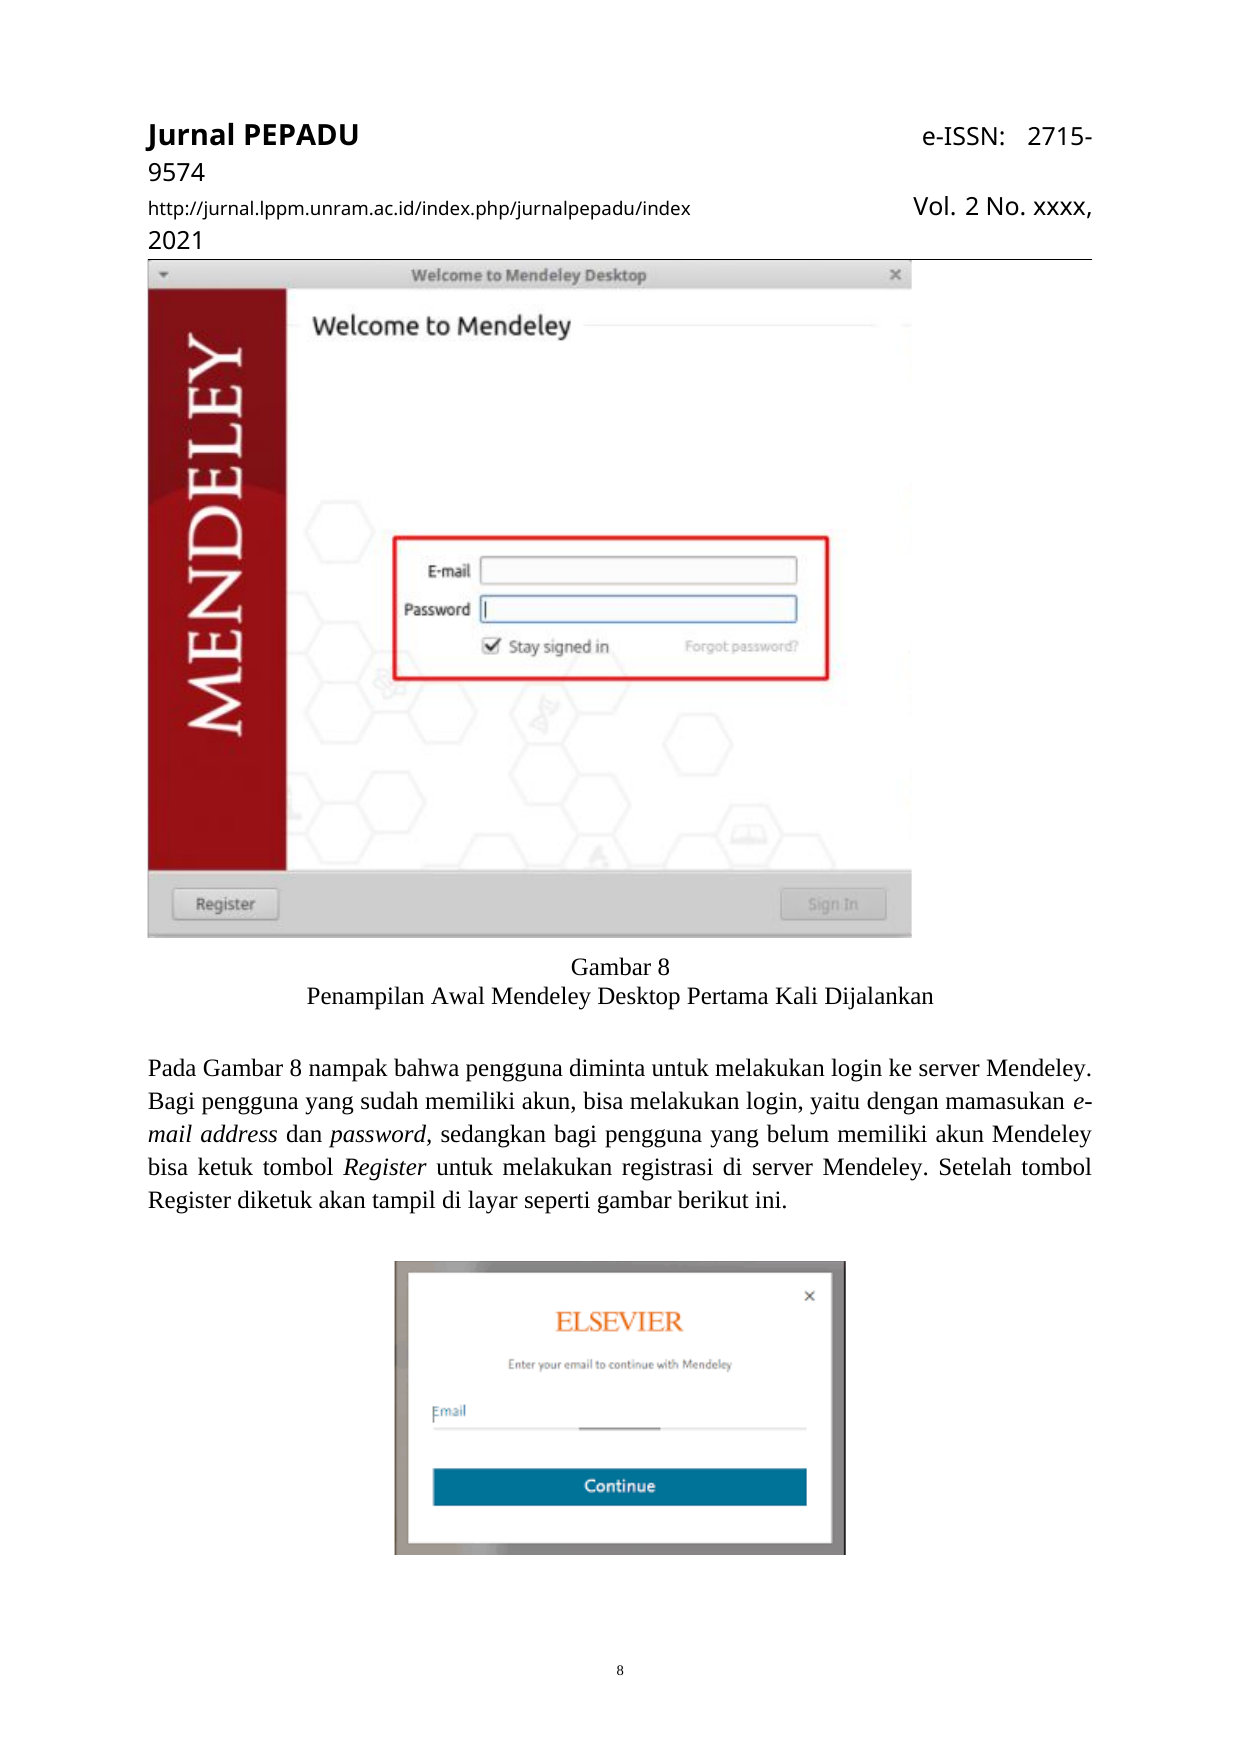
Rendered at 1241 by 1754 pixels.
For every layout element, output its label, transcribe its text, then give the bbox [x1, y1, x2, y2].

text Gambar 8 Penampilan Awal Mendeley Desktop Pertama Kali Dijalankan [148, 952, 1092, 1010]
text Pada Gambar 8 nampak bahwa pengguna diminta untuk melakukan login ke server Mendeley. Bagi pengguna yang sudah memiliki akun, bisa melakukan login, yaitu dengan mamasukan e-mail address dan password, sedangkan bagi pengguna yang belum memiliki akun Mendeley bisa ketuk tombol Register untuk melakukan registrasi di server Mendeley. Setelah tombol Register diketuk akan tampil di layar seperti gambar berikut ini. [148, 1053, 1092, 1214]
picture [147, 259, 912, 938]
picture [394, 1261, 846, 1555]
